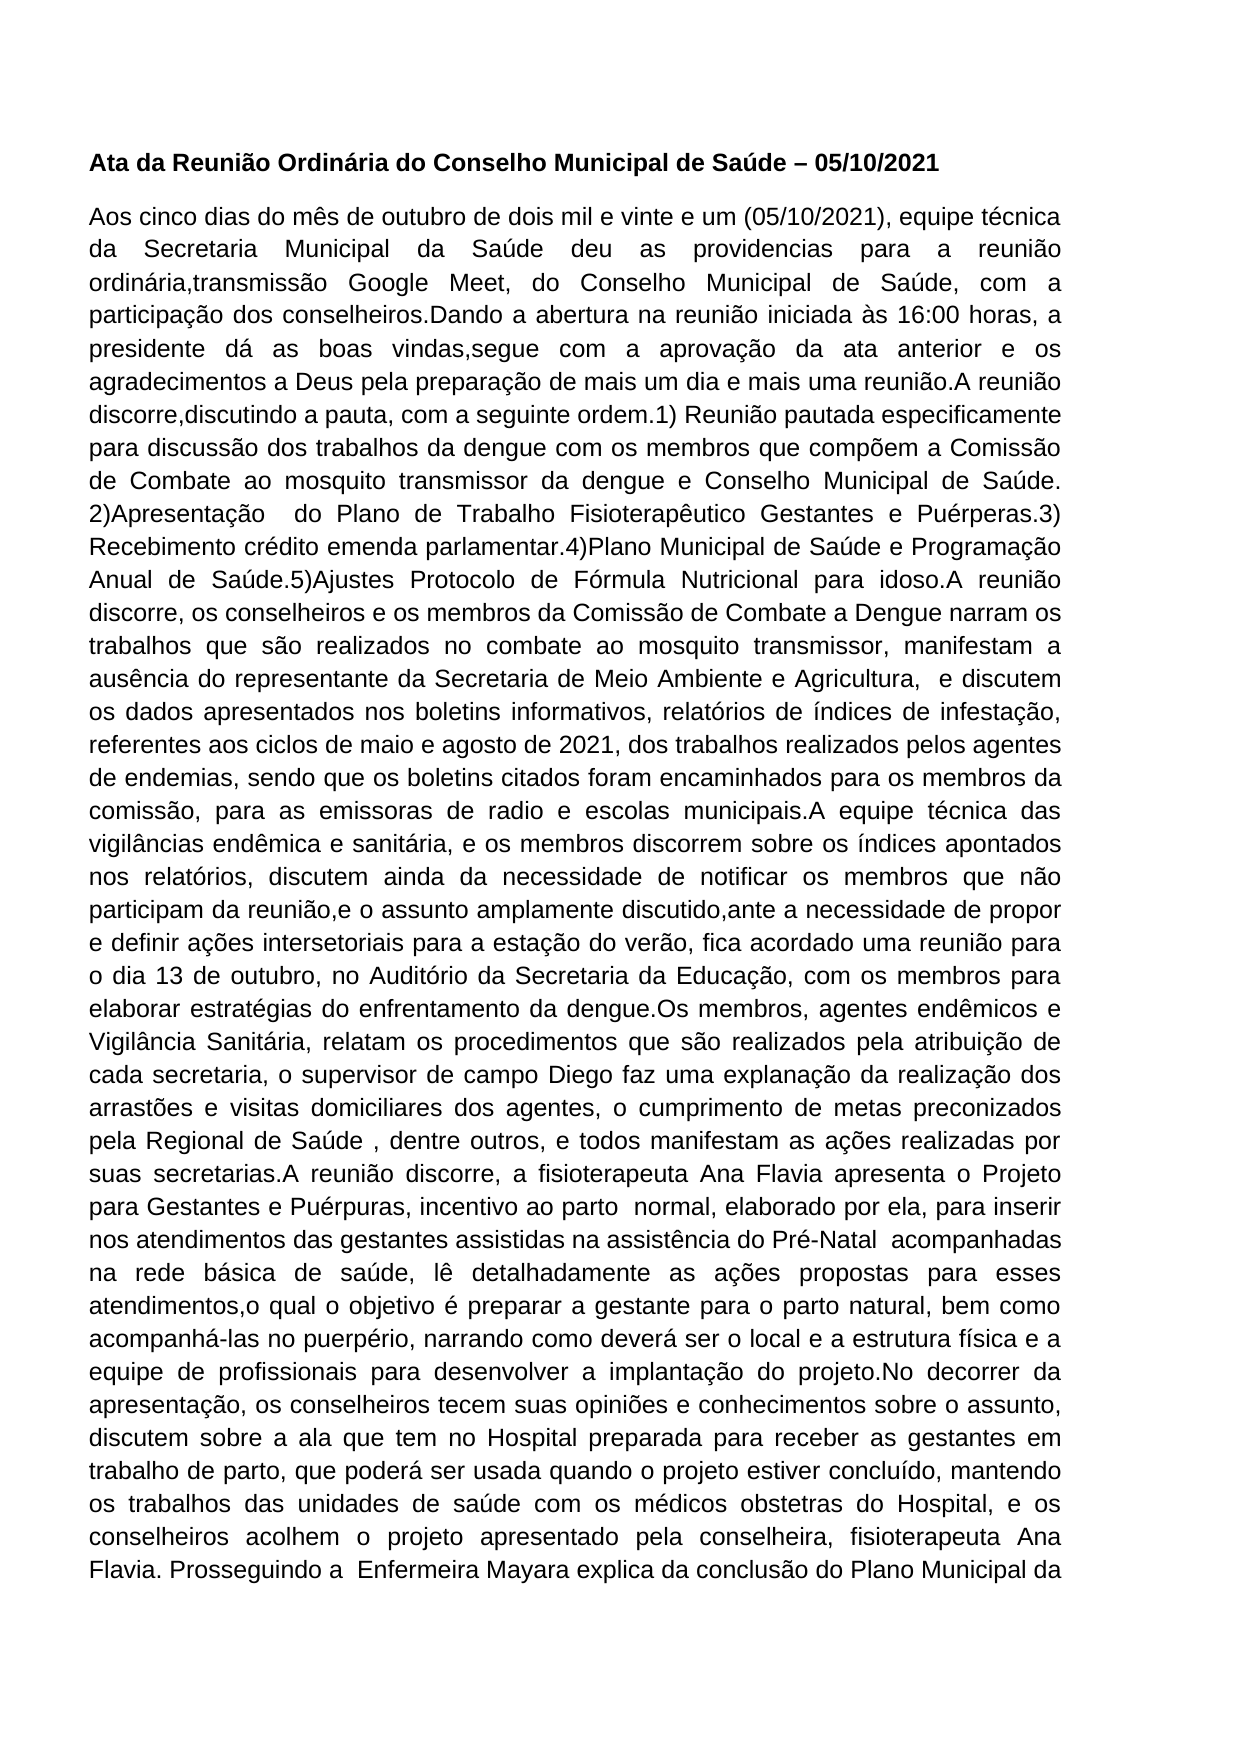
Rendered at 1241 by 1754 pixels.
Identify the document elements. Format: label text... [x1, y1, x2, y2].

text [89, 201, 1063, 1584]
text Ata da Reunião Ordinária do Conselho Municipal de Saúde – 05/10/2021 [89, 148, 1063, 176]
